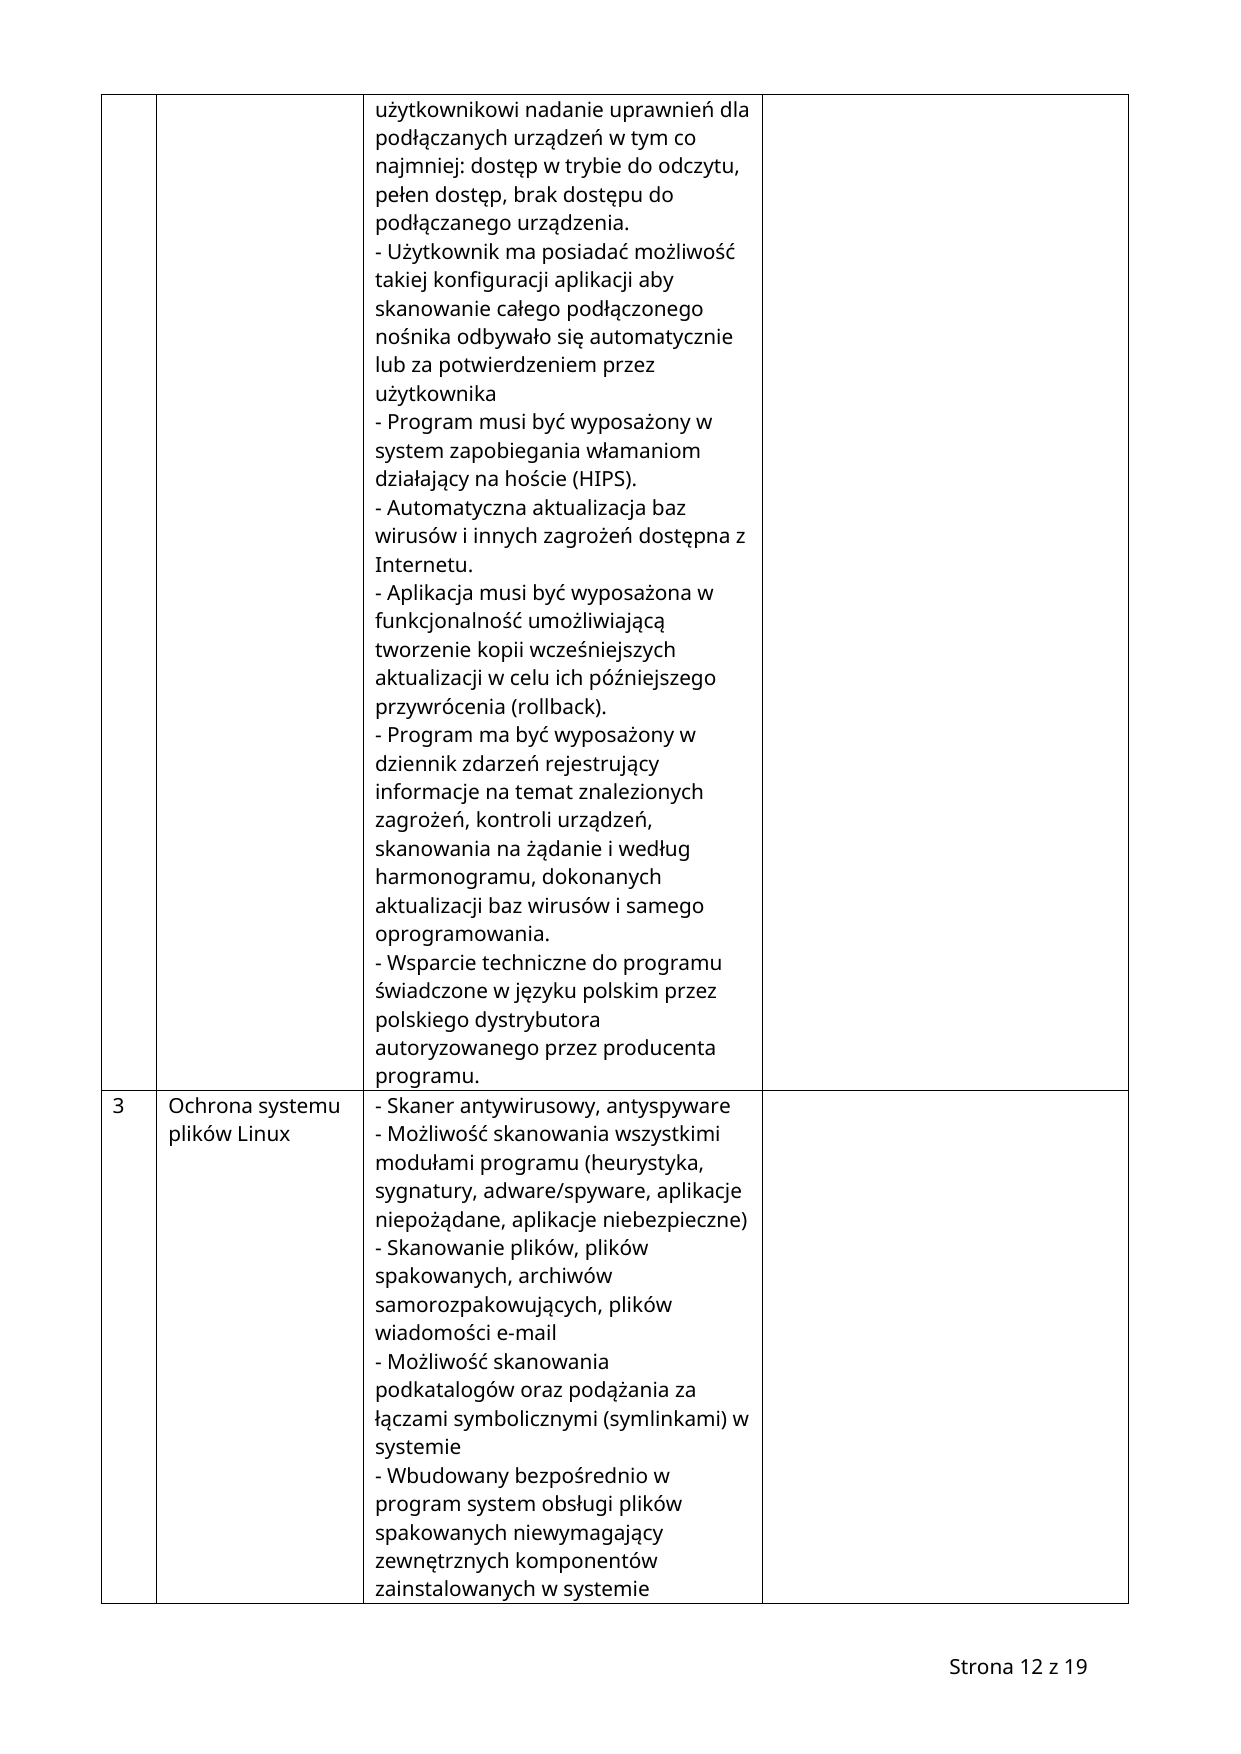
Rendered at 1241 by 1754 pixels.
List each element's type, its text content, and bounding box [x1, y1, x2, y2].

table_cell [157, 1091, 363, 1603]
table_cell [763, 95, 1128, 1090]
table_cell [157, 95, 363, 1090]
table_cell [763, 1091, 1128, 1603]
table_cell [364, 1091, 762, 1603]
table_cell 3 [102, 1091, 156, 1603]
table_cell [364, 95, 762, 1090]
table_cell 2 [102, 95, 156, 1090]
